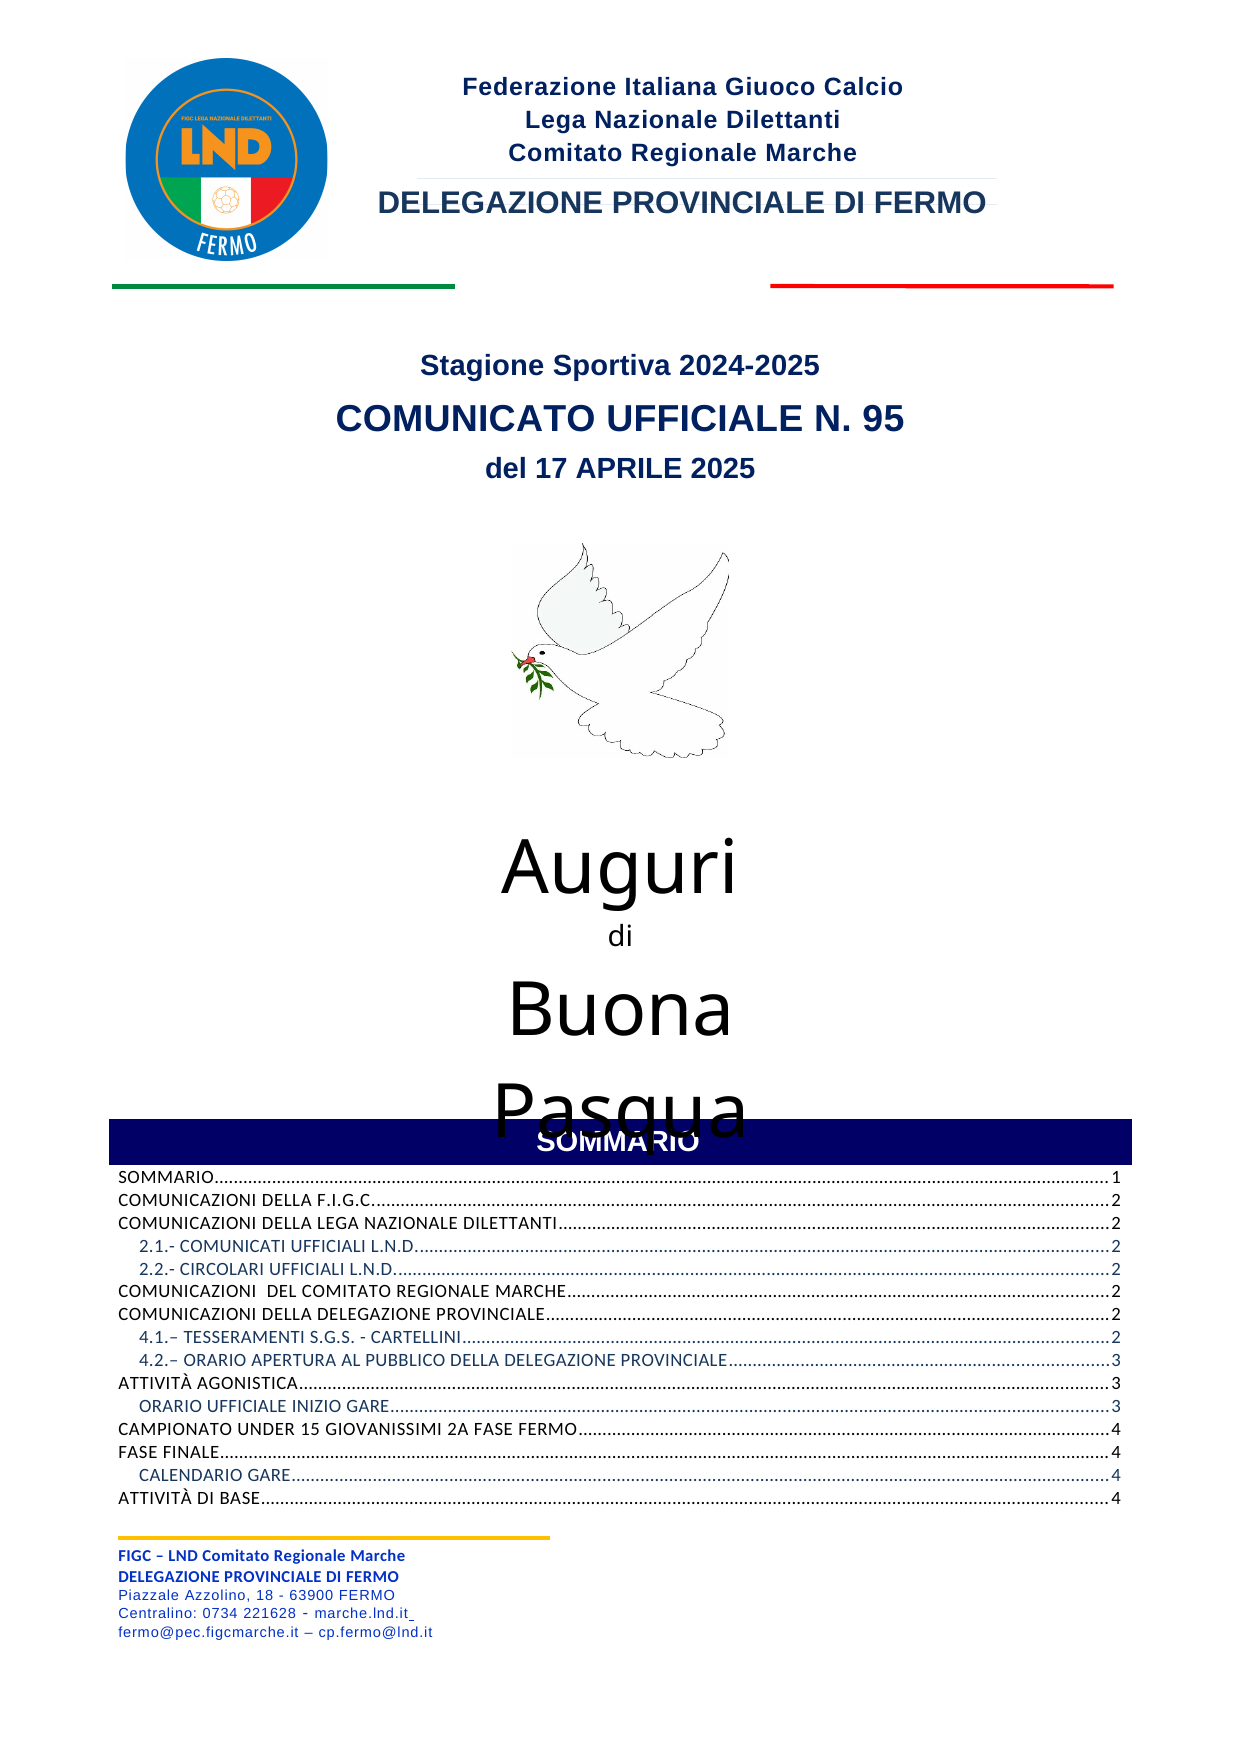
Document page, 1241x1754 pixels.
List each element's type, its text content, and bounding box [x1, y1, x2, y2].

text COMUNICAZIONI DEL COMITATO REGIONALE MARCHE 2 [118, 1279, 1122, 1302]
text 2.2.- CIRCOLARI UFFICIALI L.N.D. 2 [139, 1257, 1122, 1279]
text CALENDARIO GARE 4 [139, 1463, 1122, 1486]
text 4.2.– ORARIO APERTURA AL PUBBLICO DELLA DELEGAZIONE PROVINCIALE 3 [139, 1348, 1122, 1371]
text SOMMARIO 1 [118, 1165, 1122, 1188]
text COMUNICAZIONI DELLA DELEGAZIONE PROVINCIALE 2 [118, 1302, 1122, 1325]
text 2.1.- COMUNICATI UFFICIALI L.N.D. 2 [139, 1234, 1122, 1257]
picture [125, 58, 328, 261]
text ATTIVITÀ DI BASE 4 [118, 1486, 1122, 1509]
text SOMMARIO [110, 1119, 1131, 1164]
text CAMPIONATO UNDER 15 GIOVANISSIMI 2A FASE FERMO 4 [118, 1417, 1122, 1440]
text COMUNICAZIONI DELLA LEGA NAZIONALE DILETTANTI 2 [118, 1211, 1122, 1234]
text ATTIVITÀ AGONISTICA 3 [118, 1371, 1122, 1394]
picture [511, 543, 729, 758]
text COMUNICAZIONI DELLA F.I.G.C. 2 [118, 1188, 1122, 1211]
text 4.1.– TESSERAMENTI S.G.S. - CARTELLINI 2 [139, 1325, 1122, 1348]
text ORARIO UFFICIALE INIZIO GARE 3 [139, 1394, 1122, 1417]
text FASE FINALE 4 [118, 1440, 1122, 1463]
